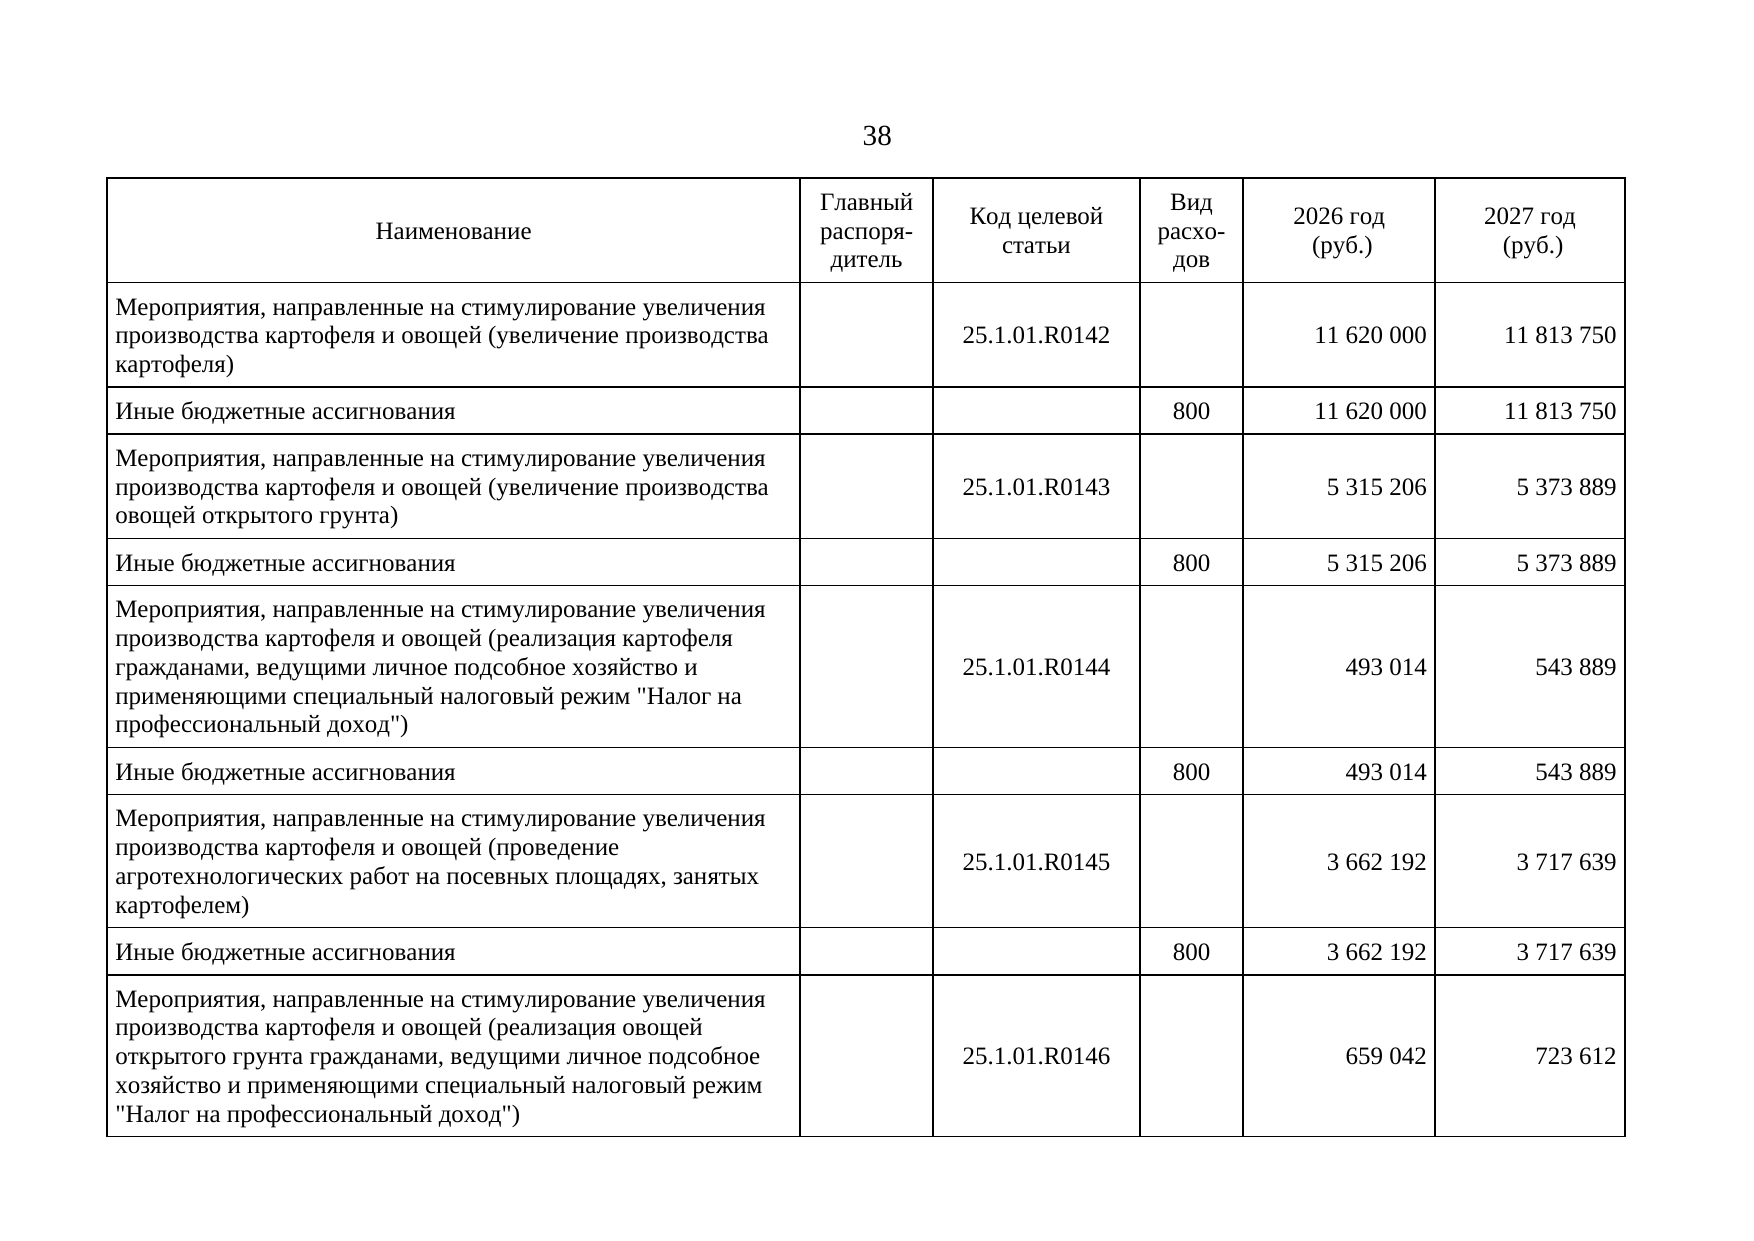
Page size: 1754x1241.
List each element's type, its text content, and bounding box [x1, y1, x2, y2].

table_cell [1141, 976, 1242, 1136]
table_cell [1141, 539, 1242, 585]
table_header [1141, 179, 1242, 282]
table_header [1436, 179, 1624, 282]
table_header [801, 179, 932, 282]
table_cell 11 620 000 [1244, 388, 1434, 433]
table_header [934, 179, 1139, 282]
table_header [1244, 179, 1434, 282]
table_cell Мероприятия, направленные на стимулирование увеличения производства картофеля и овощей (увеличение производства овощей открытого грунта) [108, 435, 799, 538]
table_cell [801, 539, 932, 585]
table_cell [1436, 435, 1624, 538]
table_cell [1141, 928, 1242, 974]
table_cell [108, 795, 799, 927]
table_cell [934, 388, 1139, 433]
table_cell [801, 435, 932, 538]
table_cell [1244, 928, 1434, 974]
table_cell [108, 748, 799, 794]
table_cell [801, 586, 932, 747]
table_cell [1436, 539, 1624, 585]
table_cell [1141, 283, 1242, 386]
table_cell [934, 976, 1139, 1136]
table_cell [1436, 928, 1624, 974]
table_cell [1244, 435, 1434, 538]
table_cell 11 620 000 [1244, 283, 1434, 386]
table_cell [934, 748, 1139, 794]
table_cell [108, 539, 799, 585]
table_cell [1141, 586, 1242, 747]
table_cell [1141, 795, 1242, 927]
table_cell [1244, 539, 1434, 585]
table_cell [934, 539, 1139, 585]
table_cell 25.1.01.R0143 [934, 435, 1139, 538]
table_cell [1141, 435, 1242, 538]
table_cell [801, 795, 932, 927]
table_cell Иные бюджетные ассигнования [108, 388, 799, 433]
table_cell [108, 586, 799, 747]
table_cell 11 813 750 [1436, 388, 1624, 433]
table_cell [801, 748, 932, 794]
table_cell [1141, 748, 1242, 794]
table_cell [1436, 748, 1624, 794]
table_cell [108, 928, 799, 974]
table_cell 25.1.01.R0142 [934, 283, 1139, 386]
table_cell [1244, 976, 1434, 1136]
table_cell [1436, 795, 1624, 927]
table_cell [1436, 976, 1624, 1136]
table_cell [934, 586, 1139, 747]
table_cell [801, 283, 932, 386]
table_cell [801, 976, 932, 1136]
table_header [108, 179, 799, 282]
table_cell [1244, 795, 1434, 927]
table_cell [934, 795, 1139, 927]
table_cell 11 813 750 [1436, 283, 1624, 386]
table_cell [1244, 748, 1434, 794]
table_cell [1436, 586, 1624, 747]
table_cell 800 [1141, 388, 1242, 433]
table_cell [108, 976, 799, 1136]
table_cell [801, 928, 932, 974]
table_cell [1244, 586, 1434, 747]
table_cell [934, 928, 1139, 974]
table_cell [801, 388, 932, 433]
table_cell Мероприятия, направленные на стимулирование увеличения производства картофеля и овощей (увеличение производства картофеля) [108, 283, 799, 386]
